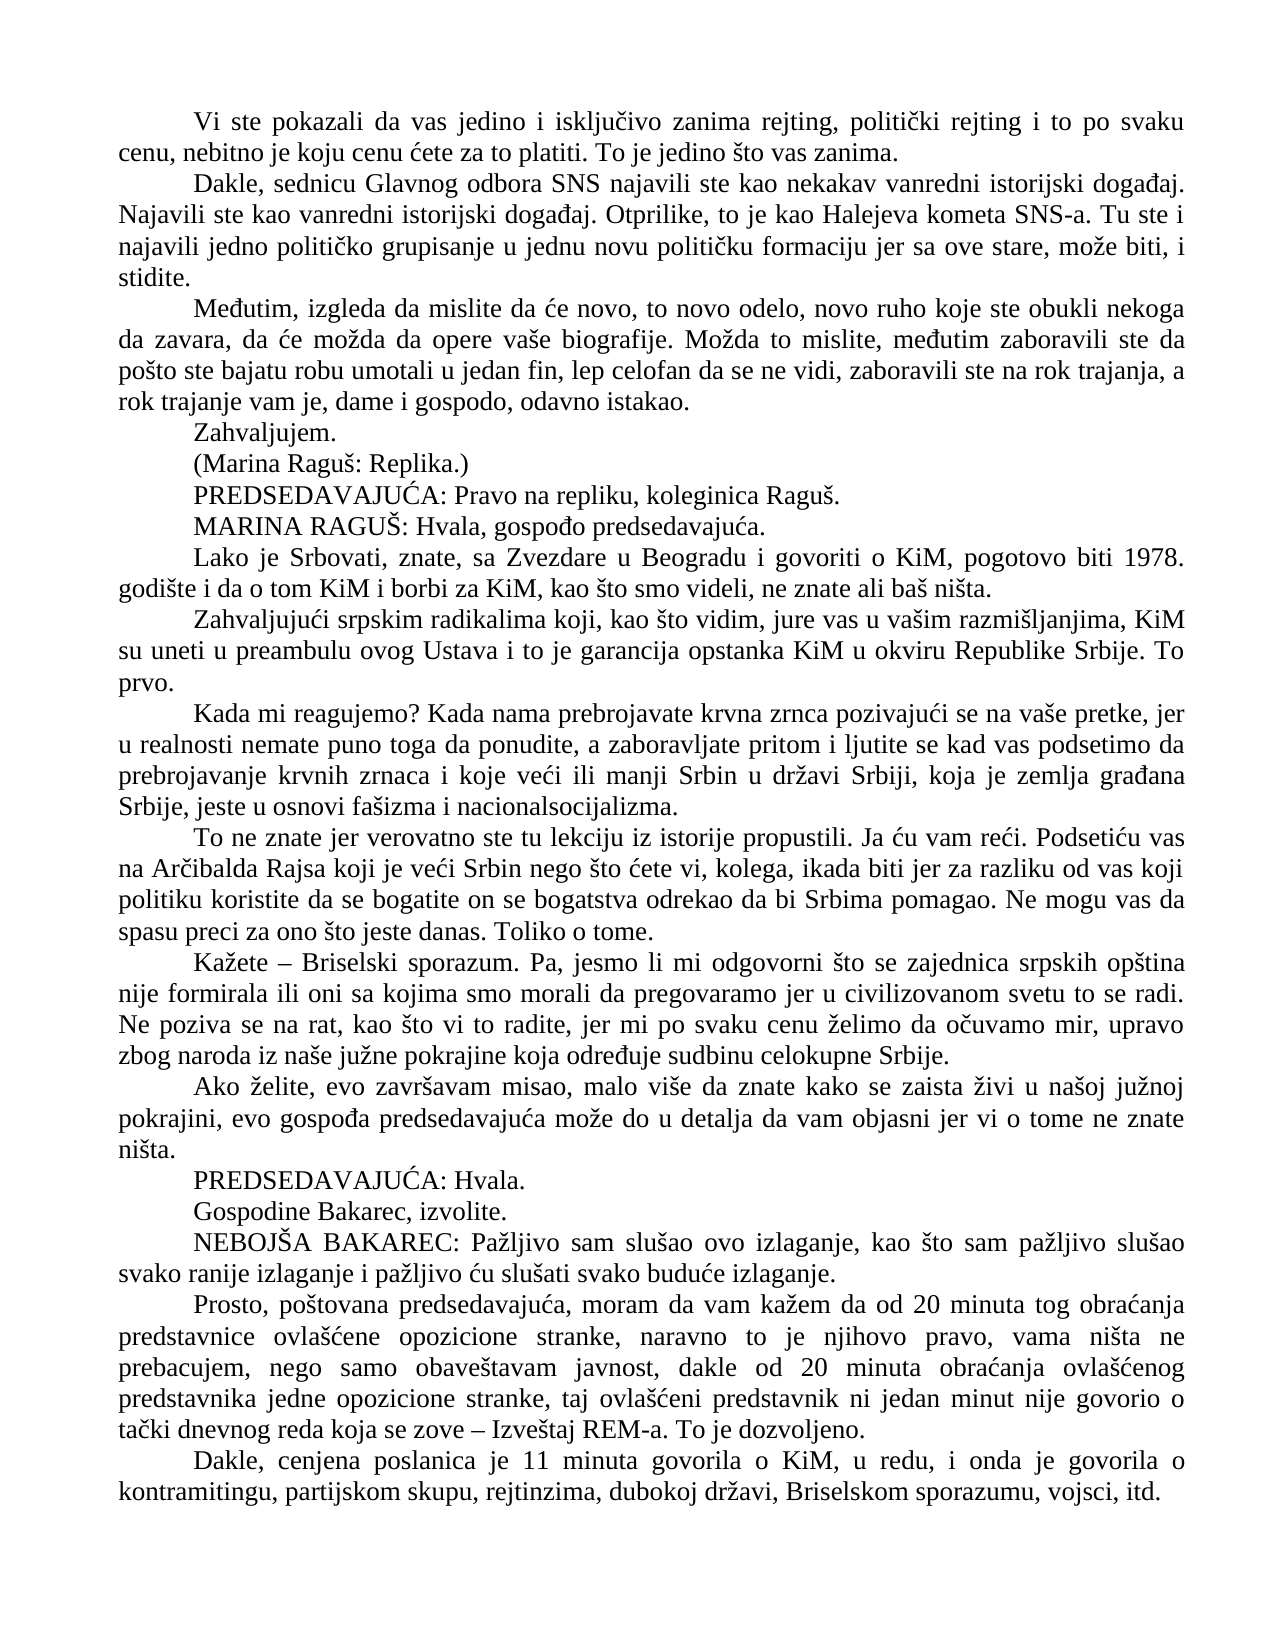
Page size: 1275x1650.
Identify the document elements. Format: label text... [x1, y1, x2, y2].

text Gospodine Bakarec, izvolite. [118, 1195, 1186, 1226]
text Vi ste pokazali da vas jedino i isključivo zanima rejting, politički rejting i to po svaku cenu, nebitno je koju cenu ćete za to platiti. To je jedino što vas zanima. [118, 105, 1186, 167]
text PREDSEDAVAJUĆA: Hvala. [118, 1164, 1186, 1195]
text Dakle, sednicu Glavnog odbora SNS najavili ste kao nekakav vanredni istorijski događaj. Najavili ste kao vanredni istorijski događaj. Otprilike, to je kao Halejeva kometa SNS-a. Tu ste i najavili jedno političko grupisanje u jednu novu političku formaciju jer sa ove stare, može biti, i stidite. [118, 167, 1186, 292]
text Ako želite, evo završavam misao, malo više da znate kako se zaista živi u našoj južnoj pokrajini, evo gospođa predsedavajuća može do u detalja da vam objasni jer vi o tome ne znate ništa. [118, 1071, 1186, 1164]
text Zahvaljujući srpskim radikalima koji, kao što vidim, jure vas u vašim razmišljanjima, KiM su uneti u preambulu ovog Ustava i to je garancija opstanka KiM u okviru Republike Srbije. To prvo. [118, 603, 1186, 697]
text (Marina Raguš: Replika.) [118, 448, 1186, 479]
text MARINA RAGUŠ: Hvala, gospođo predsedavajuća. [118, 510, 1186, 541]
text Zahvaljujem. [118, 416, 1186, 448]
text Prosto, poštovana predsedavajuća, moram da vam kažem da od 20 minuta tog obraćanja predstavnice ovlašćene opozicione stranke, naravno to je njihovo pravo, vama ništa ne prebacujem, nego samo obaveštavam javnost, dakle od 20 minuta obraćanja ovlašćenog predstavnika jedne opozicione stranke, taj ovlašćeni predstavnik ni jedan minut nije govorio o tački dnevnog reda koja se zove – Izveštaj REM-a. To je dozvoljeno. [118, 1288, 1186, 1444]
text PREDSEDAVAJUĆA: Pravo na repliku, koleginica Raguš. [118, 479, 1186, 510]
text Kada mi reagujemo? Kada nama prebrojavate krvna zrnca pozivajući se na vaše pretke, jer u realnosti nemate puno toga da ponudite, a zaboravljate pritom i ljutite se kad vas podsetimo da prebrojavanje krvnih zrnaca i koje veći ili manji Srbin u državi Srbiji, koja je zemlja građana Srbije, jeste u osnovi fašizma i nacionalsocijalizma. [118, 697, 1186, 821]
text Kažete – Briselski sporazum. Pa, jesmo li mi odgovorni što se zajednica srpskih opština nije formirala ili oni sa kojima smo morali da pregovaramo jer u civilizovanom svetu to se radi. Ne poziva se na rat, kao što vi to radite, jer mi po svaku cenu želimo da očuvamo mir, upravo zbog naroda iz naše južne pokrajine koja određuje sudbinu celokupne Srbije. [118, 946, 1186, 1071]
text NEBOJŠA BAKAREC: Pažljivo sam slušao ovo izlaganje, kao što sam pažljivo slušao svako ranije izlaganje i pažljivo ću slušati svako buduće izlaganje. [118, 1226, 1186, 1288]
text To ne znate jer verovatno ste tu lekciju iz istorije propustili. Ja ću vam reći. Podsetiću vas na Arčibalda Rajsa koji je veći Srbin nego što ćete vi, kolega, ikada biti jer za razliku od vas koji politiku koristite da se bogatite on se bogatstva odrekao da bi Srbima pomagao. Ne mogu vas da spasu preci za ono što jeste danas. Toliko o tome. [118, 821, 1186, 946]
text Dakle, cenjena poslanica je 11 minuta govorila o KiM, u redu, i onda je govorila o kontramitingu, partijskom skupu, rejtinzima, dubokoj državi, Briselskom sporazumu, vojsci, itd. [118, 1444, 1186, 1507]
text Lako je Srbovati, znate, sa Zvezdare u Beogradu i govoriti o KiM, pogotovo biti 1978. godište i da o tom KiM i borbi za KiM, kao što smo videli, ne znate ali baš ništa. [118, 541, 1186, 603]
text Međutim, izgleda da mislite da će novo, to novo odelo, novo ruho koje ste obukli nekoga da zavara, da će možda da opere vaše biografije. Možda to mislite, međutim zaboravili ste da pošto ste bajatu robu umotali u jedan fin, lep celofan da se ne vidi, zaboravili ste na rok trajanja, a rok trajanje vam je, dame i gospodo, odavno istakao. [118, 292, 1186, 416]
